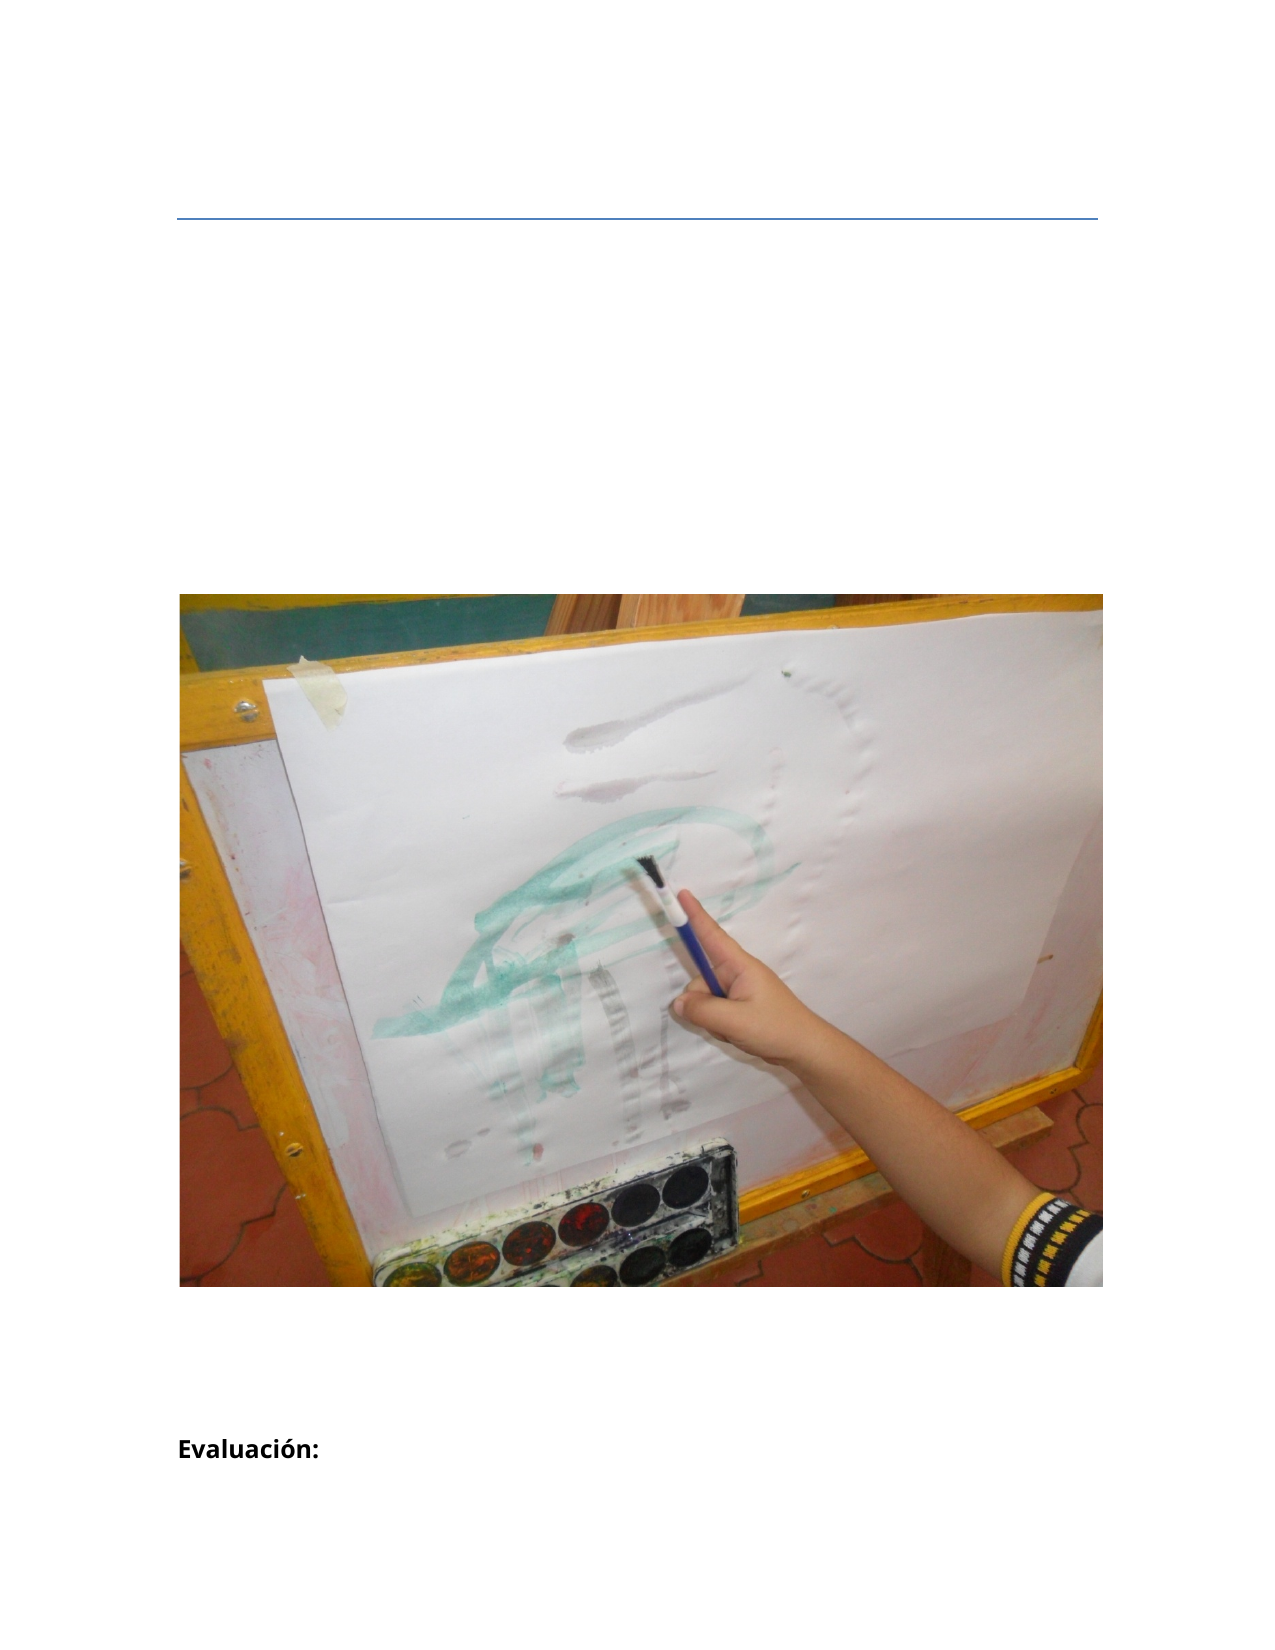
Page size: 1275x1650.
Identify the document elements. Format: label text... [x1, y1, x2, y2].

picture [179, 594, 1103, 1287]
text Evaluación: [177, 1432, 1098, 1466]
